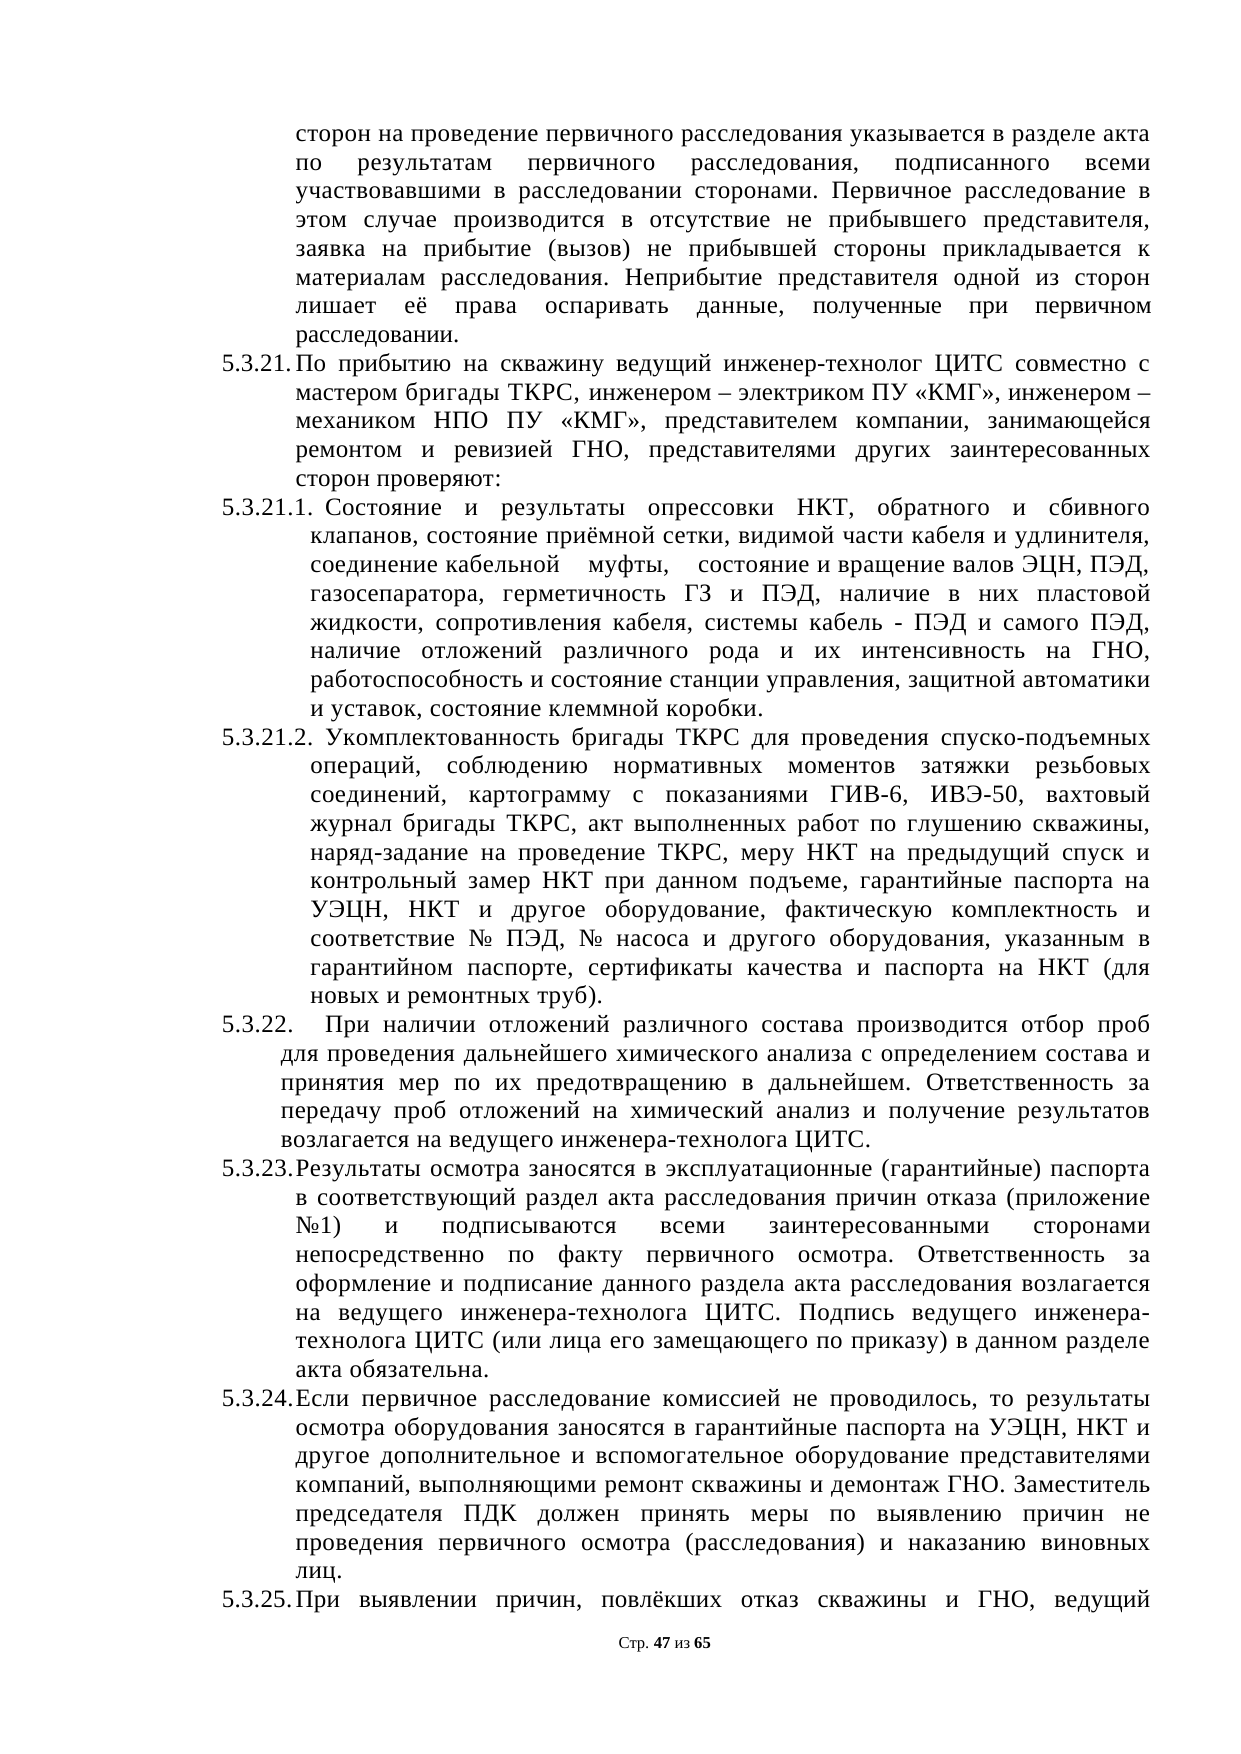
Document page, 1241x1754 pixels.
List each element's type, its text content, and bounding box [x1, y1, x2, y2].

list Если первичное расследование комиссией не проводилось, то результаты осмотра оборудования заносятся в гарантийные паспорта на УЭЦН, НКТ и другое дополнительное и вспомогательное оборудование представителями компаний, выполняющими ремонт скважины и демонтаж ГНО. Заместитель председателя ПДК должен принять меры по выявлению причин не проведения первичного осмотра (расследования) и наказанию виновных лиц. [222, 1383, 1152, 1584]
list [222, 1584, 1152, 1613]
list По прибытию на скважину ведущий инженер-технолог ЦИТС совместно с мастером бригады ТКРС, инженером – электриком ПУ «КМГ», инженером – механиком НПО ПУ «КМГ», представителем компании, занимающейся ремонтом и ревизией ГНО, представителями других заинтересованных сторон проверяют: [222, 348, 1152, 492]
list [222, 118, 1152, 348]
list Результаты осмотра заносятся в эксплуатационные (гарантийные) паспорта в соответствующий раздел акта расследования причин отказа (приложение №1) и подписываются всеми заинтересованными сторонами непосредственно по факту первичного осмотра. Ответственность за оформление и подписание данного раздела акта расследования возлагается на ведущего инженера-технолога ЦИТС. Подпись ведущего инженера-технолога ЦИТС (или лица его замещающего по приказу) в данном разделе акта обязательна. [222, 1153, 1152, 1383]
list Укомплектованность бригады ТКРС для проведения спуско-подъемных операций, соблюдению нормативных моментов затяжки резьбовых соединений, картограмму с показаниями ГИВ-6, ИВЭ-50, вахтовый журнал бригады ТКРС, акт выполненных работ по глушению скважины, наряд-задание на проведение ТКРС, меру НКТ на предыдущий спуск и контрольный замер НКТ при данном подъеме, гарантийные паспорта на УЭЦН, НКТ и другое оборудование, фактическую комплектность и соответствие № ПЭД, № насоса и другого оборудования, указанным в гарантийном паспорте, сертификаты качества и паспорта на НКТ (для новых и ремонтных труб). [222, 722, 1152, 1009]
list Состояние и результаты опрессовки НКТ, обратного и сбивного клапанов, состояние приёмной сетки, видимой части кабеля и удлинителя, соединение кабельной муфты, состояние и вращение валов ЭЦН, ПЭД, газосепаратора, герметичность ГЗ и ПЭД, наличие в них пластовой жидкости, сопротивления кабеля, системы кабель - ПЭД и самого ПЭД, наличие отложений различного рода и их интенсивность на ГНО, работоспособность и состояние станции управления, защитной автоматики и уставок, состояние клеммной коробки. [222, 492, 1152, 722]
list При наличии отложений различного состава производится отбор проб для проведения дальнейшего химического анализа с определением состава и принятия мер по их предотвращению в дальнейшем. Ответственность за передачу проб отложений на химический анализ и получение результатов возлагается на ведущего инженера-технолога ЦИТС. [222, 1009, 1152, 1153]
